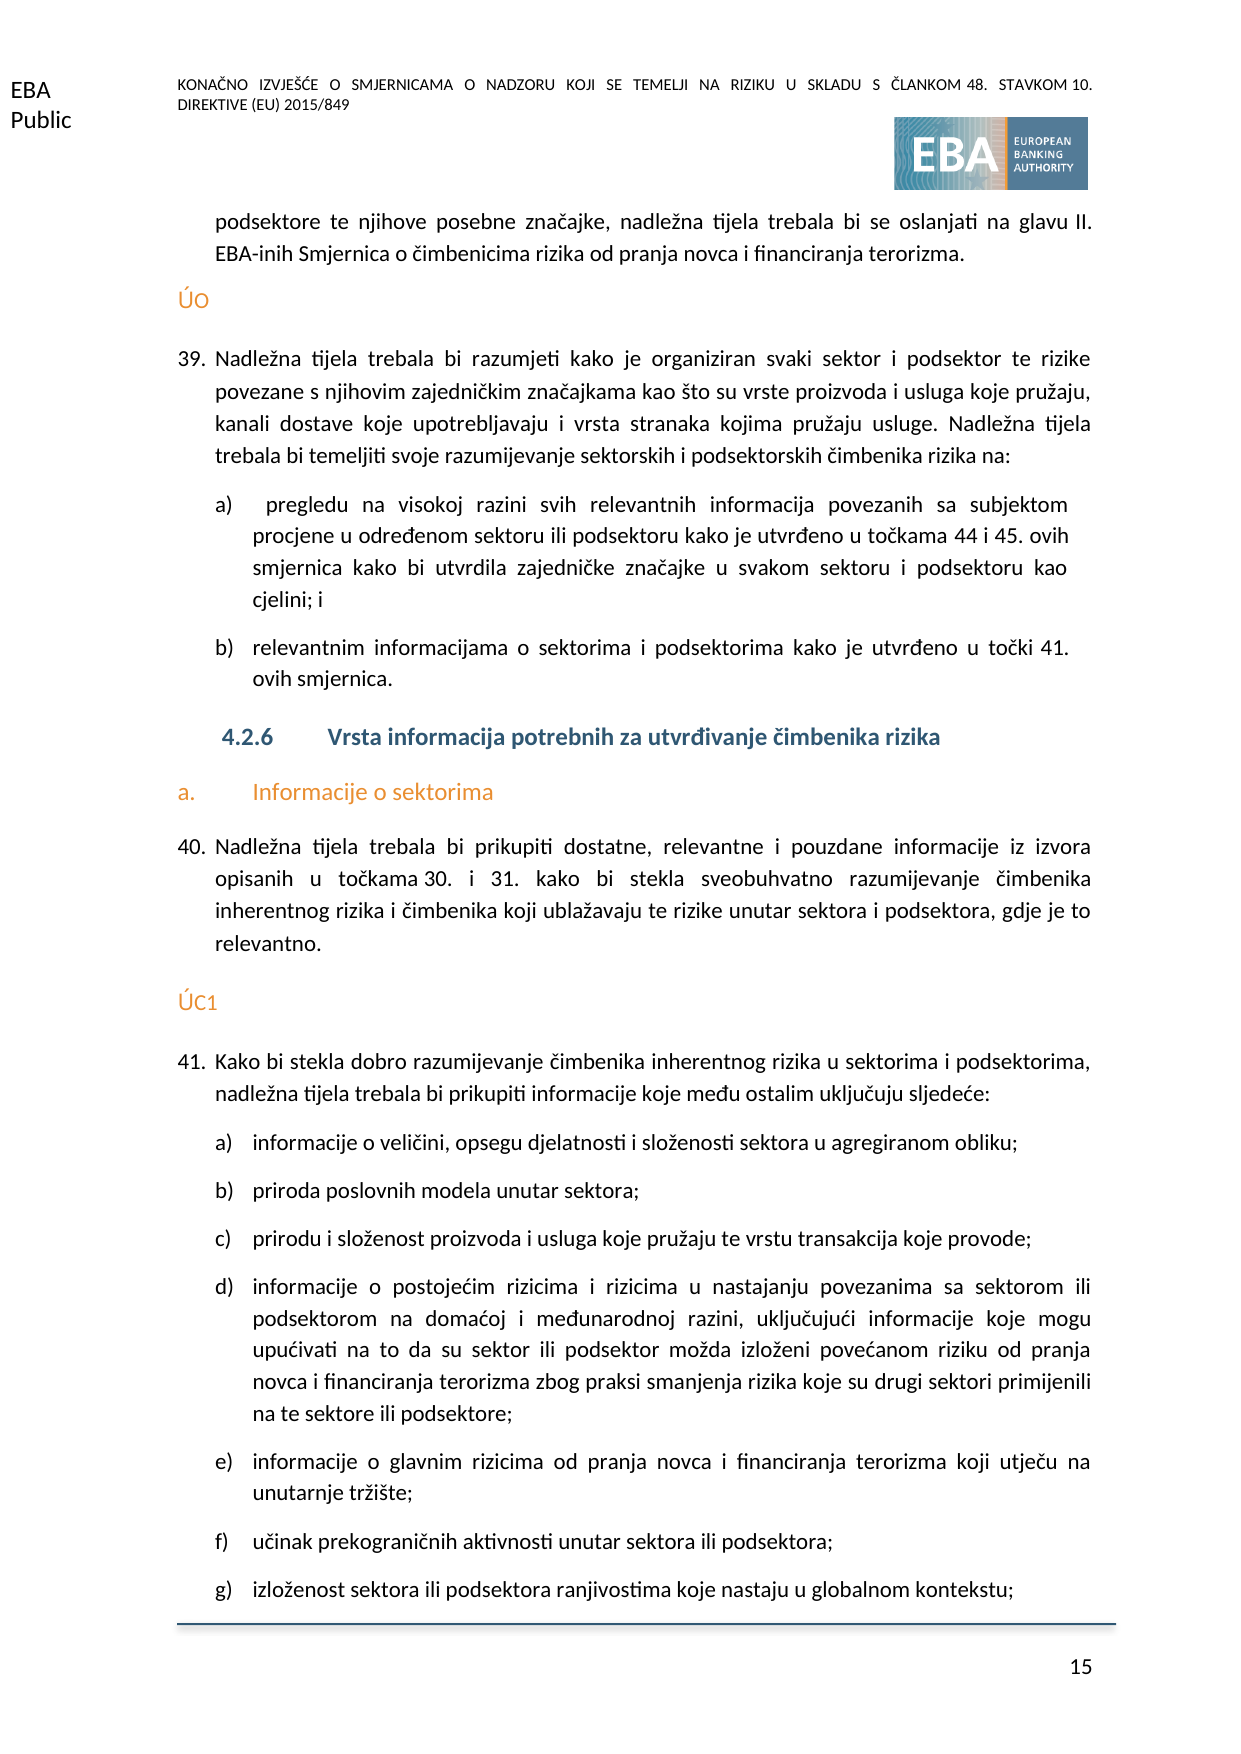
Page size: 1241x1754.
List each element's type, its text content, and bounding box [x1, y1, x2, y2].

list Nadležna tijela trebala bi razumjeti kako je organiziran svaki sektor i podsektor te rizike povezane s njihovim zajedničkim značajkama kao što su vrste proizvoda i usluga koje pružaju, kanali dostave koje upotrebljavaju i vrsta stranaka kojima pružaju usluge. Nadležna tijela trebala bi temeljiti svoje razumijevanje sektorskih i podsektorskih čimbenika rizika na: [177, 344, 1092, 469]
title Informacije o sektorima [177, 777, 1092, 807]
list Kako bi stekla dobro razumijevanje čimbenika inherentnog rizika u sektorima i podsektorima, nadležna tijela trebala bi prikupiti informacije koje među ostalim uključuju sljedeće: [177, 1047, 1092, 1107]
list prirodu i složenost proizvoda i usluga koje pružaju te vrstu transakcija koje provode; [215, 1224, 1093, 1252]
list pregledu na visokoj razini svih relevantnih informacija povezanih sa subjektom procjene u određenom sektoru ili podsektoru kako je utvrđeno u točkama 44 i 45. ovih smjernica kako bi utvrdila zajedničke značajke u svakom sektoru i podsektoru kao cjelini; i [215, 490, 1069, 613]
list izloženost sektora ili podsektora ranjivostima koje nastaju u globalnom kontekstu; [215, 1575, 1092, 1603]
picture [894, 117, 1088, 190]
list priroda poslovnih modela unutar sektora; [215, 1176, 1093, 1204]
list informacije o postojećim rizicima i rizicima u nastajanju povezanima sa sektorom ili podsektorom na domaćoj i međunarodnoj razini, uključujući informacije koje mogu upućivati na to da su sektor ili podsektor možda izloženi povećanom riziku od pranja novca i financiranja terorizma zbog praksi smanjenja rizika koje su drugi sektori primijenili na te sektore ili podsektore; [215, 1272, 1092, 1427]
title Vrsta informacija potrebnih za utvrđivanje čimbenika rizika [222, 721, 1092, 752]
list učinak prekograničnih aktivnosti unutar sektora ili podsektora; [215, 1527, 1092, 1555]
list relevantnim informacijama o sektorima i podsektorima kako je utvrđeno u točki 41. ovih smjernica. [215, 633, 1069, 692]
list informacije o veličini, opsegu djelatnosti i složenosti sektora u agregiranom obliku; [215, 1128, 1069, 1156]
text ÚC1 [177, 986, 1092, 1017]
list ÚO [177, 284, 1068, 315]
list Nadležna tijela trebala bi prikupiti dostatne, relevantne i pouzdane informacije iz izvora opisanih u točkama 30. i 31. kako bi stekla sveobuhvatno razumijevanje čimbenika inherentnog rizika i čimbenika koji ublažavaju te rizike unutar sektora i podsektora, gdje je to relevantno. [177, 832, 1092, 957]
list informacije o glavnim rizicima od pranja novca i financiranja terorizma koji utječu na unutarnje tržište; [215, 1447, 1092, 1507]
